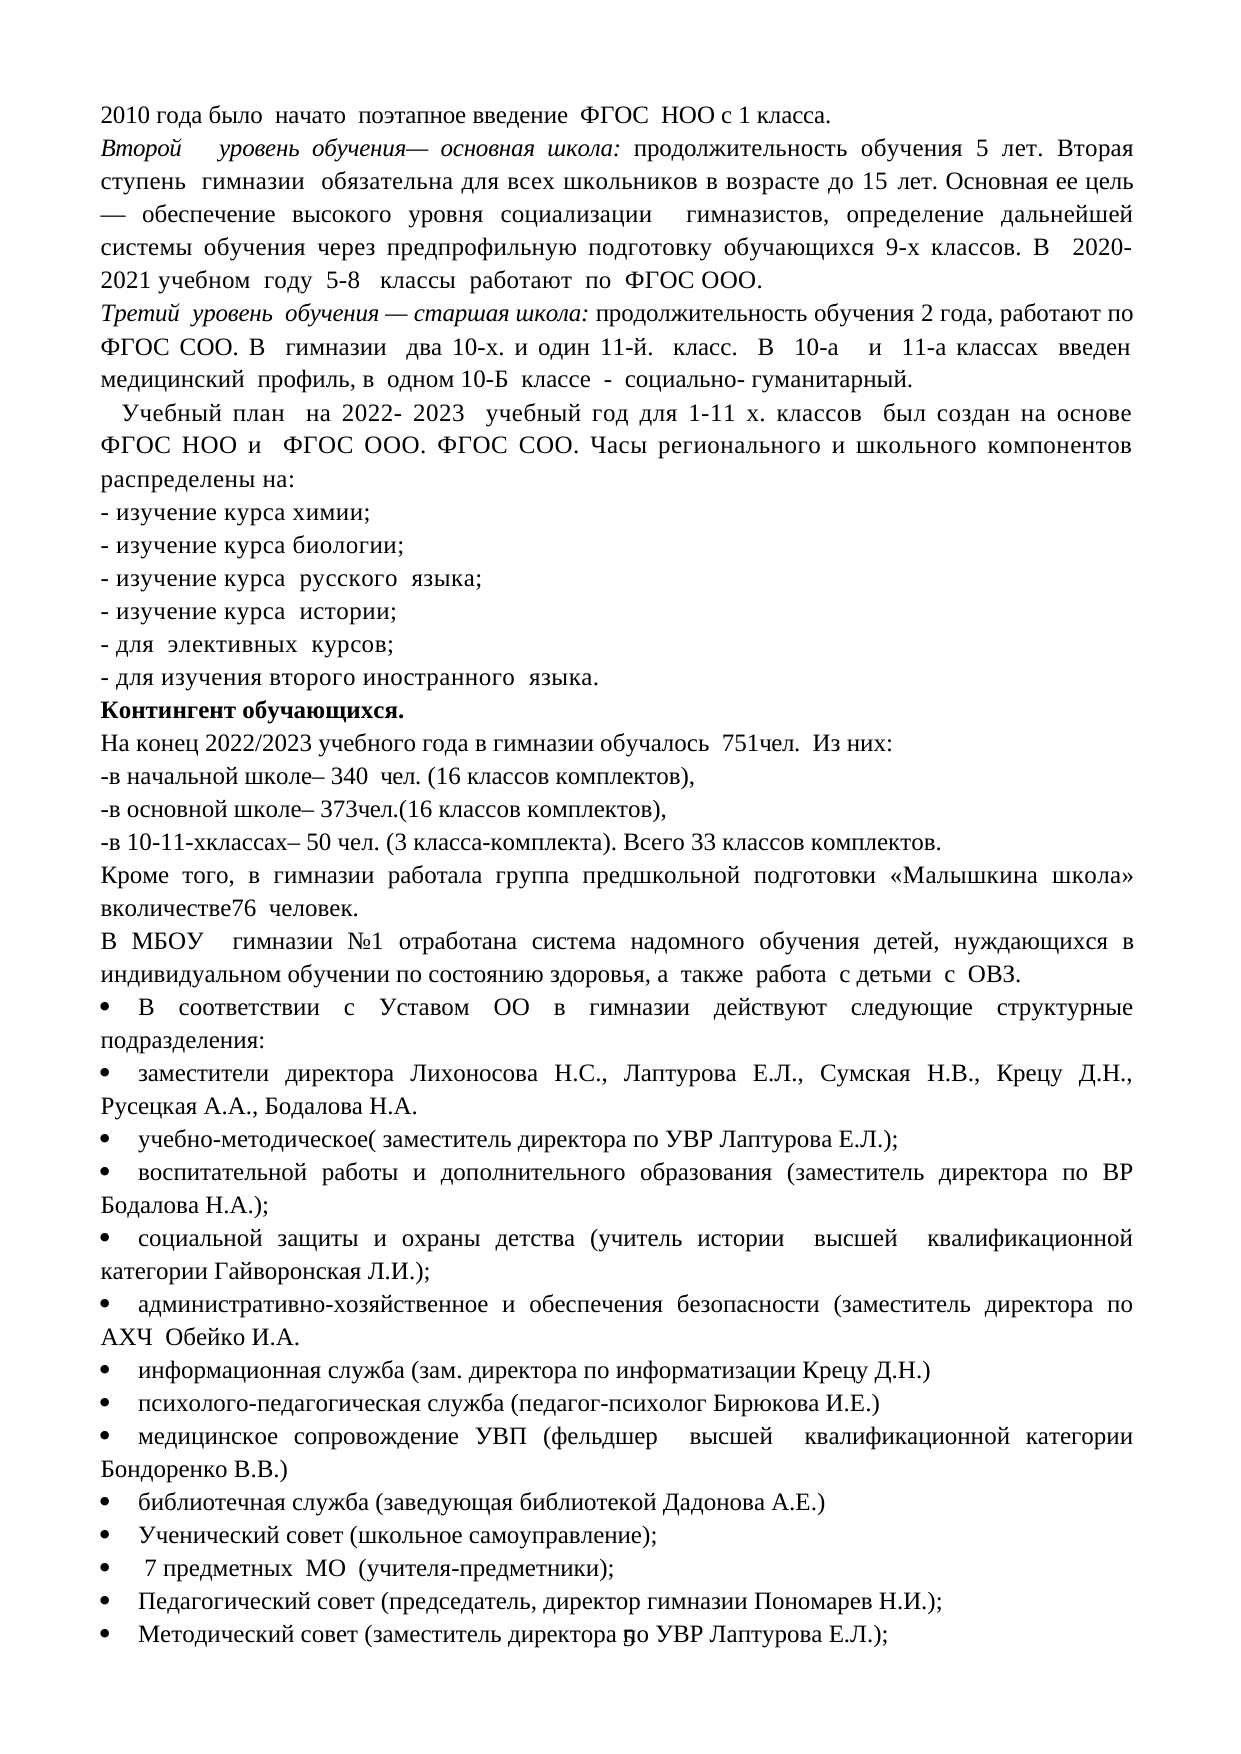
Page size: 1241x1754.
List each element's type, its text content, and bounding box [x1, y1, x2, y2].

text Контингент обучающихся. [100, 695, 1134, 723]
text -в основной школе– 373чел.(16 классов комплектов), [100, 794, 1134, 823]
text - изучение курса истории; [100, 596, 1134, 624]
list информационная служба (зам. директора по информатизации Крецу Д.Н.) [100, 1355, 1134, 1384]
list В соответствии с Уставом ОО в гимназии действуют следующие структурные подразделения: [100, 992, 1134, 1054]
text - изучение курса химии; [100, 497, 1134, 525]
text В МБОУ гимназии №1 отработана система надомного обучения детей, нуждающихся в индивидуальном обучении по состоянию здоровья, а также работа с детьми с ОВЗ. [100, 926, 1134, 988]
text Учебный план на 2022- 2023 учебный год для 1-11 х. классов был создан на основе ФГОС НОО и ФГОС ООО. ФГОС СОО. Часы регионального и школьного компонентов распределены на: [100, 398, 1134, 492]
text - изучение курса русского языка; [100, 563, 1134, 591]
list административно-хозяйственное и обеспечения безопасности (заместитель директора по АХЧ Обейко И.А. [100, 1289, 1134, 1351]
text Кроме того, в гимназии работала группа предшкольной подготовки «Малышкина школа» вколичестве76 человек. [100, 860, 1134, 922]
text - для изучения второго иностранного языка. [100, 662, 1134, 691]
text -в начальной школе– 340 чел. (16 классов комплектов), [100, 761, 1134, 789]
list библиотечная служба (заведующая библиотекой Дадонова А.Е.) [100, 1487, 1134, 1516]
list Педагогический совет (председатель, директор гимназии Пономарев Н.И.); [100, 1586, 1134, 1615]
list медицинское сопровождение УВП (фельдшер высшей квалификационной категории Бондоренко В.В.) [100, 1421, 1134, 1483]
list Методический совет (заместитель директора по УВР Лаптурова Е.Л.); [100, 1619, 1134, 1648]
list учебно-методическое( заместитель директора по УВР Лаптурова Е.Л.); [100, 1124, 1134, 1153]
text На конец 2022/2023 учебного года в гимназии обучалось 751чел. Из них: [100, 728, 1134, 757]
list Ученический совет (школьное самоуправление); [100, 1520, 1134, 1549]
list заместители директора Лихоносова Н.С., Лаптурова Е.Л., Сумская Н.В., Крецу Д.Н., Русецкая А.А., Бодалова Н.А. [100, 1058, 1134, 1120]
text Второй уровень обучения— основная школа: продолжительность обучения 5 лет. Вторая ступень гимназии обязательна для всех школьников в возрасте до 15 лет. Основная ее цель — обеспечение высокого уровня социализации гимназистов, определение дальнейшей системы обучения через предпрофильную подготовку обучающихся 9-х классов. В 2020-2021 учебном году 5-8 классы работают по ФГОС ООО. [100, 133, 1134, 294]
list воспитательной работы и дополнительного образования (заместитель директора по ВР Бодалова Н.А.); [100, 1157, 1134, 1219]
list психолого-педагогическая служба (педагог-психолог Бирюкова И.Е.) [100, 1388, 1134, 1417]
list 7 предметных МО (учителя-предметники); [100, 1553, 1134, 1582]
text -в 10-11-хклассах– 50 чел. (3 класса-комплекта). Всего 33 классов комплектов. [100, 827, 1134, 856]
text - изучение курса биологии; [100, 530, 1134, 558]
list социальной защиты и охраны детства (учитель истории высшей квалификационной категории Гайворонская Л.И.); [100, 1223, 1134, 1285]
text Третий уровень обучения — старшая школа: продолжительность обучения 2 года, работают по ФГОС СОО. В гимназии два 10-х. и один 11-й. класс. В 10-а и 11-а классах введен медицинский профиль, в одном 10-Б классе - социально- гуманитарный. [100, 298, 1134, 393]
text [100, 100, 1134, 129]
text - для элективных курсов; [100, 629, 1134, 657]
